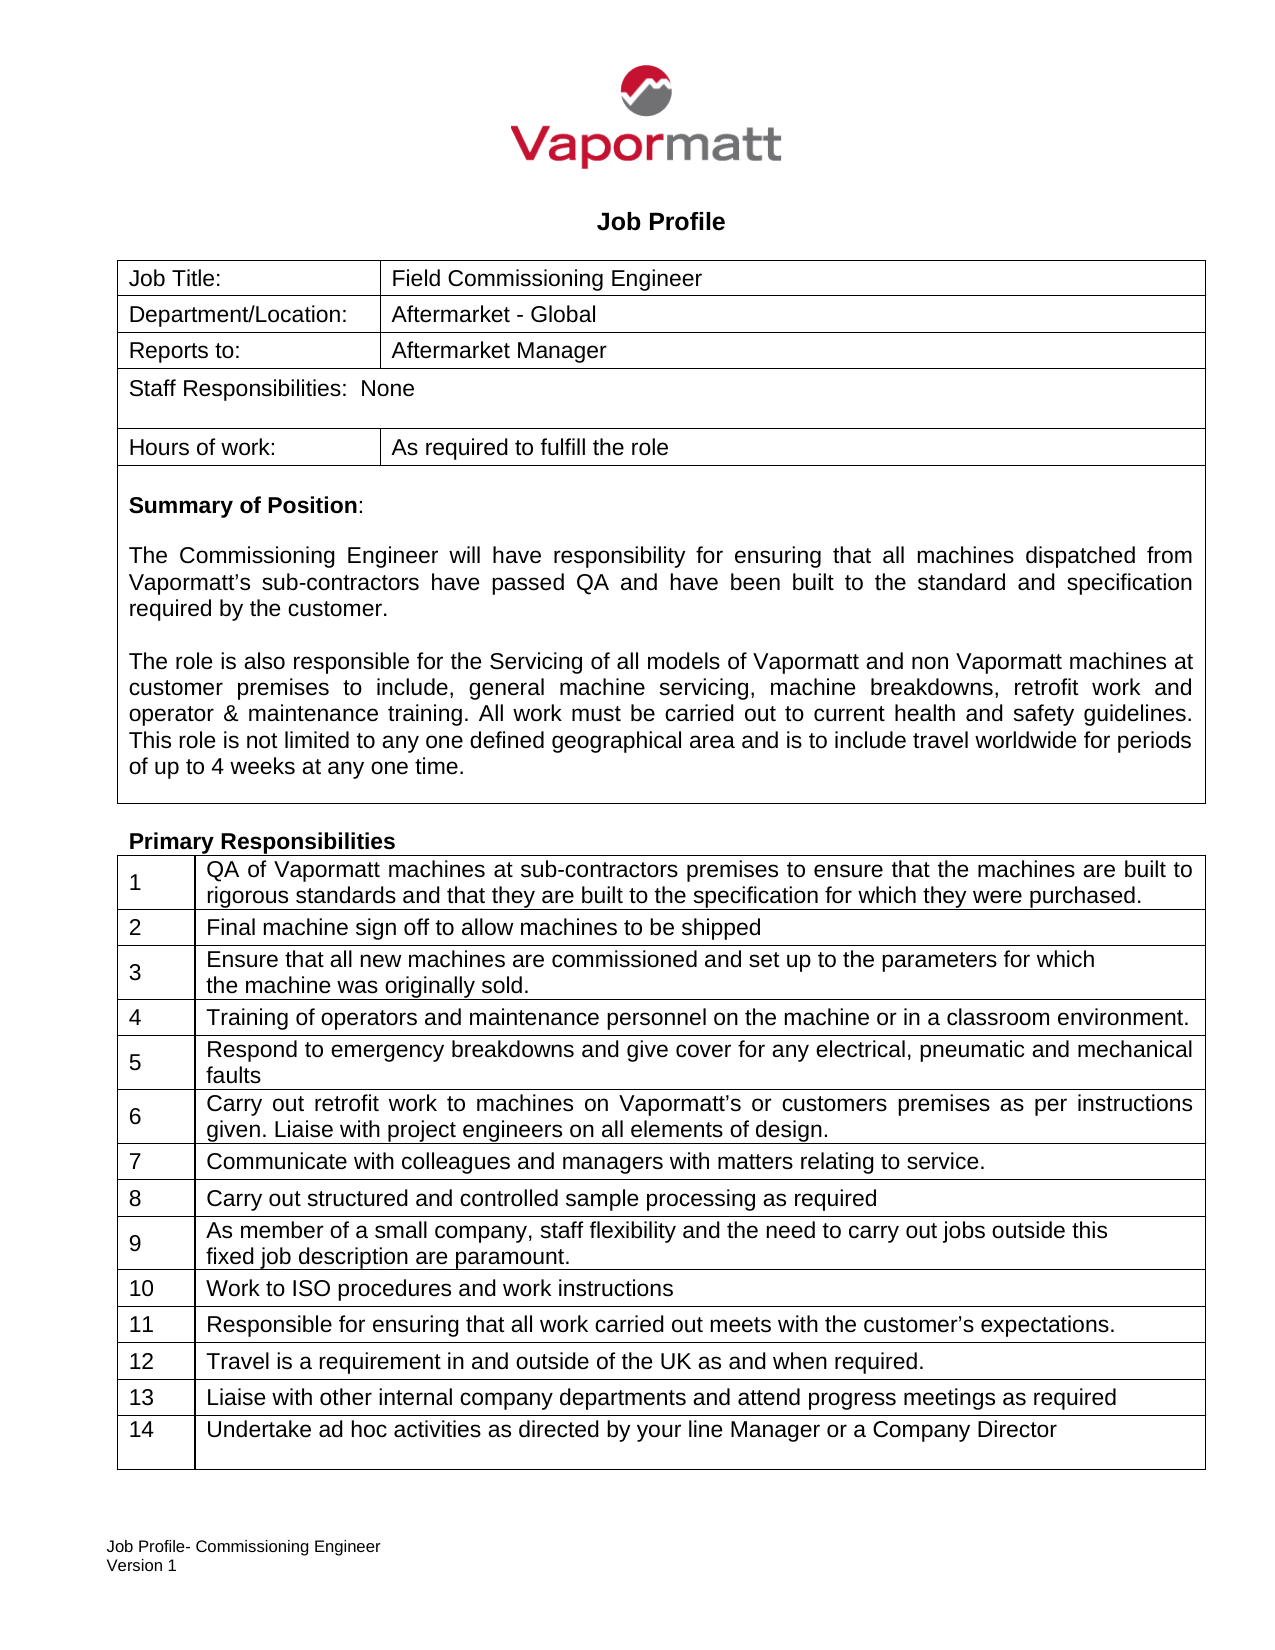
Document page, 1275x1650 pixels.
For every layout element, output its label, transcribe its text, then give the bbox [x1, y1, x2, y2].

table_cell Carry out structured and controlled sample processing as required [196, 1180, 1205, 1216]
table_cell Hours of work: [118, 429, 380, 464]
table_cell 9 [118, 1217, 194, 1269]
table_cell 2 [118, 910, 194, 945]
table_cell Responsible for ensuring that all work carried out meets with the customer’s expectations. [196, 1307, 1205, 1342]
table_cell Ensure that all new machines are commissioned and set up to the parameters for which the machine was originally sold. [196, 946, 1205, 999]
table_cell Job Title: [118, 261, 380, 295]
table_cell 11 [118, 1307, 194, 1342]
table_cell Undertake ad hoc activities as directed by your line Manager or a Company Director [196, 1416, 1205, 1469]
table_cell 10 [118, 1270, 194, 1306]
table_header Job Profile [117, 207, 1205, 260]
table_cell Aftermarket - Global [381, 296, 1205, 332]
table_cell 12 [118, 1343, 194, 1379]
table_cell 7 [118, 1144, 194, 1179]
table_cell As required to fulfill the role [381, 429, 1205, 464]
table_cell Staff Responsibilities: None [118, 369, 1205, 428]
table_cell Department/Location: [118, 296, 380, 332]
table_cell Carry out retrofit work to machines on Vapormatt’s or customers premises as per instructions given. Liaise with project engineers on all elements of design. [196, 1090, 1205, 1143]
table_cell Summary of Position: The Commissioning Engineer will have responsibility for ensuring that all machines dispatched from Vapormatt’s sub-contractors have passed QA and have been built to the standard and specification required by the customer. The role is also responsible for the Servicing of all models of Vapormatt and non Vapormatt machines at customer premises to include, general machine servicing, machine breakdowns, retrofit work and operator & maintenance training. All work must be carried out to current health and safety guidelines. This role is not limited to any one defined geographical area and is to include travel worldwide for periods of up to 4 weeks at any one time. [118, 466, 1205, 803]
table_cell 13 [118, 1380, 194, 1415]
table_cell 14 [118, 1416, 194, 1469]
table_cell Primary Responsibilities [117, 804, 1205, 855]
table_cell Field Commissioning Engineer [381, 261, 1205, 295]
table_cell Respond to emergency breakdowns and give cover for any electrical, pneumatic and mechanical faults [196, 1036, 1205, 1089]
table_cell Liaise with other internal company departments and attend progress meetings as required [196, 1380, 1205, 1415]
table_cell 8 [118, 1180, 194, 1216]
table_cell Work to ISO procedures and work instructions [196, 1270, 1205, 1306]
table_cell 1 [118, 856, 194, 908]
picture [511, 65, 782, 169]
table_cell Reports to: [118, 333, 380, 368]
table_cell Communicate with colleagues and managers with matters relating to service. [196, 1144, 1205, 1179]
table_cell As member of a small company, staff flexibility and the need to carry out jobs outside this fixed job description are paramount. [196, 1217, 1205, 1269]
table_cell QA of Vapormatt machines at sub-contractors premises to ensure that the machines are built to rigorous standards and that they are built to the specification for which they were purchased. [196, 856, 1205, 908]
table_cell Final machine sign off to allow machines to be shipped [196, 910, 1205, 945]
table_cell Travel is a requirement in and outside of the UK as and when required. [196, 1343, 1205, 1379]
table_cell Aftermarket Manager [381, 333, 1205, 368]
table_cell 3 [118, 946, 194, 999]
table_cell 5 [118, 1036, 194, 1089]
table_cell 6 [118, 1090, 194, 1143]
table_cell 4 [118, 1000, 194, 1035]
table_cell Training of operators and maintenance personnel on the machine or in a classroom environment. [196, 1000, 1205, 1035]
